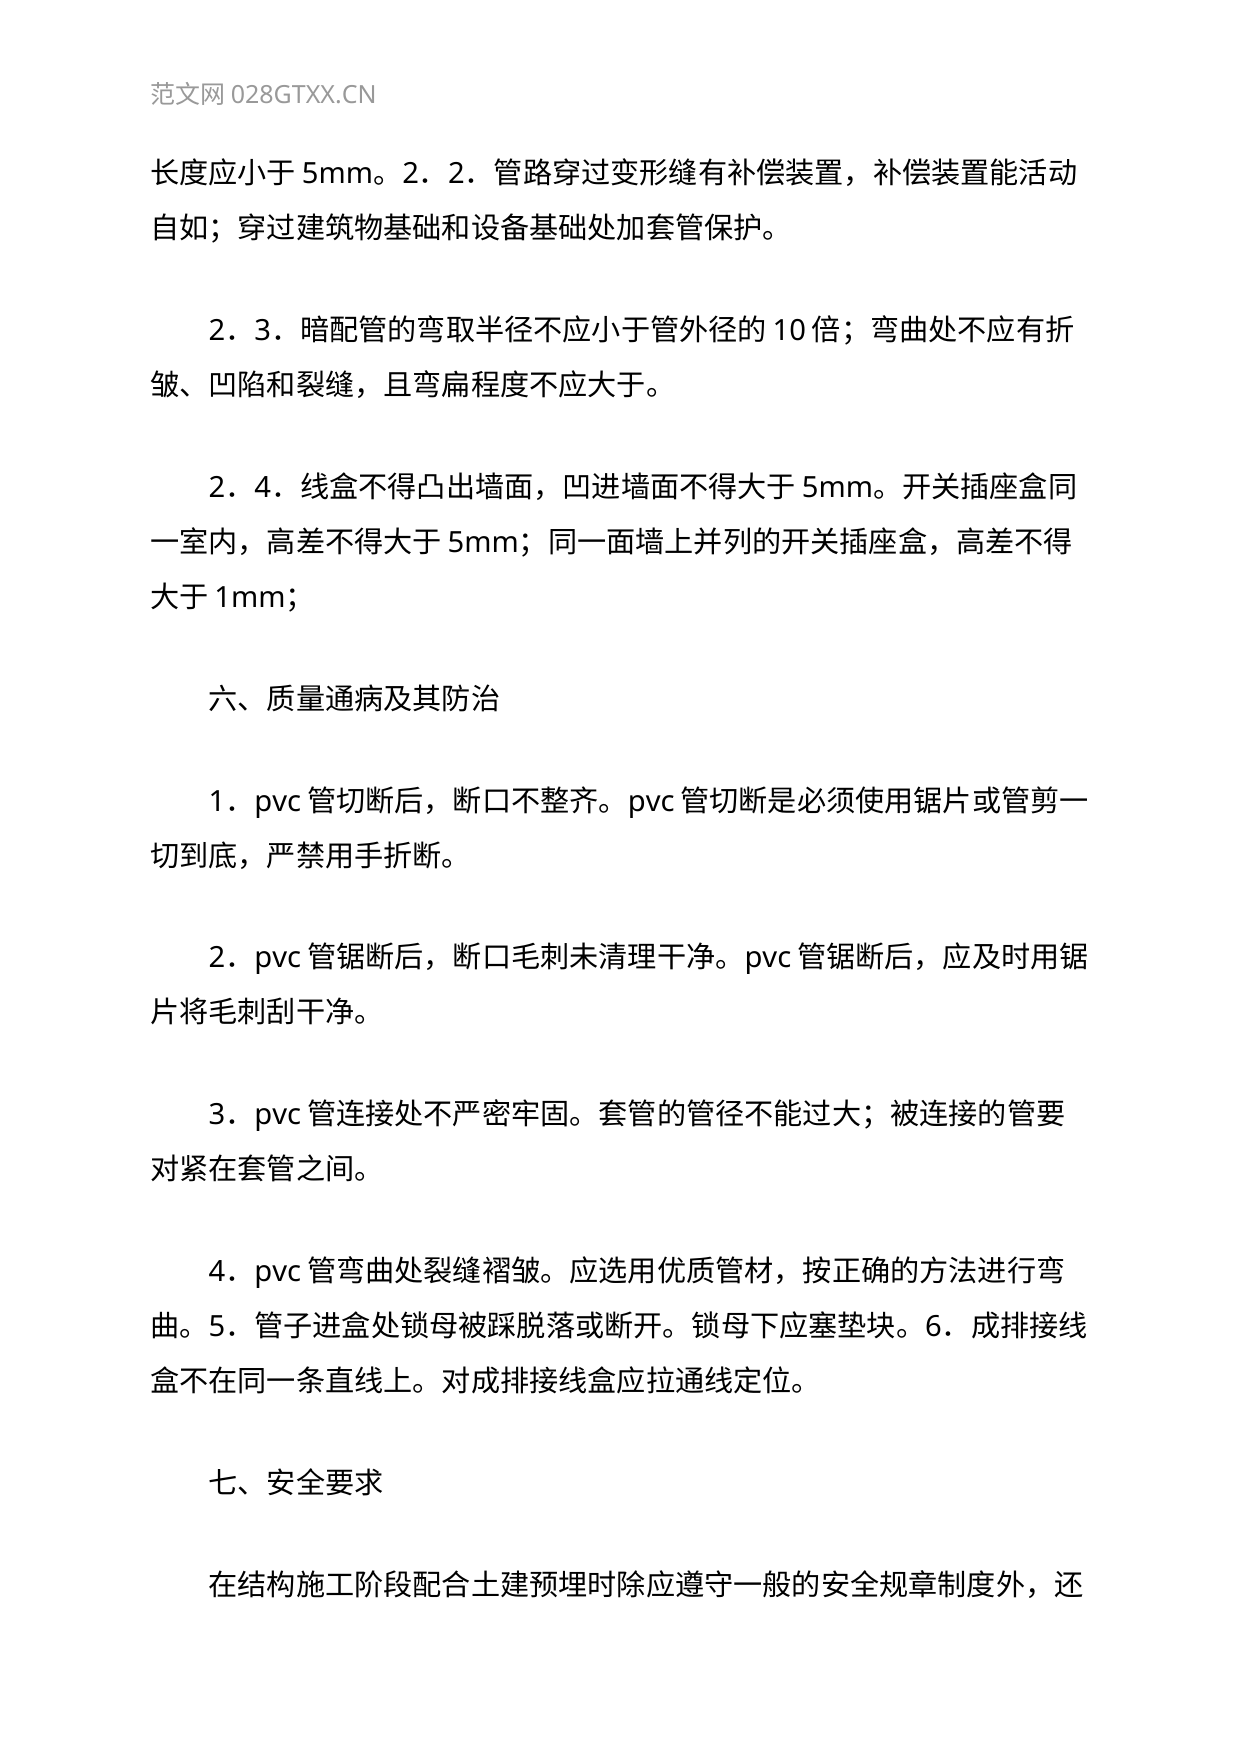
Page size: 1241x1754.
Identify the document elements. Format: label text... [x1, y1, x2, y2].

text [150, 150, 1090, 247]
text 1．pvc管切断后，断口不整齐。pvc管切断是必须使用锯片或管剪一切到底，严禁用手折断。 [150, 777, 1090, 874]
text 七、安全要求 [150, 1459, 1090, 1502]
text 2．pvc管锯断后，断口毛刺未清理干净。pvc管锯断后，应及时用锯片将毛刺刮干净。 [150, 934, 1090, 1031]
text 2．4．线盒不得凸出墙面，凹进墙面不得大于5mm。开关插座盒同一室内，高差不得大于5mm；同一面墙上并列的开关插座盒，高差不得大于1mm； [150, 463, 1090, 616]
text 4．pvc管弯曲处裂缝褶皱。应选用优质管材，按正确的方法进行弯曲。5．管子进盒处锁母被踩脱落或断开。锁母下应塞垫块。6．成排接线盒不在同一条直线上。对成排接线盒应拉通线定位。 [150, 1248, 1090, 1400]
text 六、质量通病及其防治 [150, 676, 1090, 718]
text 3．pvc管连接处不严密牢固。套管的管径不能过大；被连接的管要对紧在套管之间。 [150, 1091, 1090, 1188]
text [150, 1561, 1090, 1603]
text 2．3．暗配管的弯取半径不应小于管外径的10倍；弯曲处不应有折皱、凹陷和裂缝，且弯扁程度不应大于。 [150, 307, 1090, 404]
